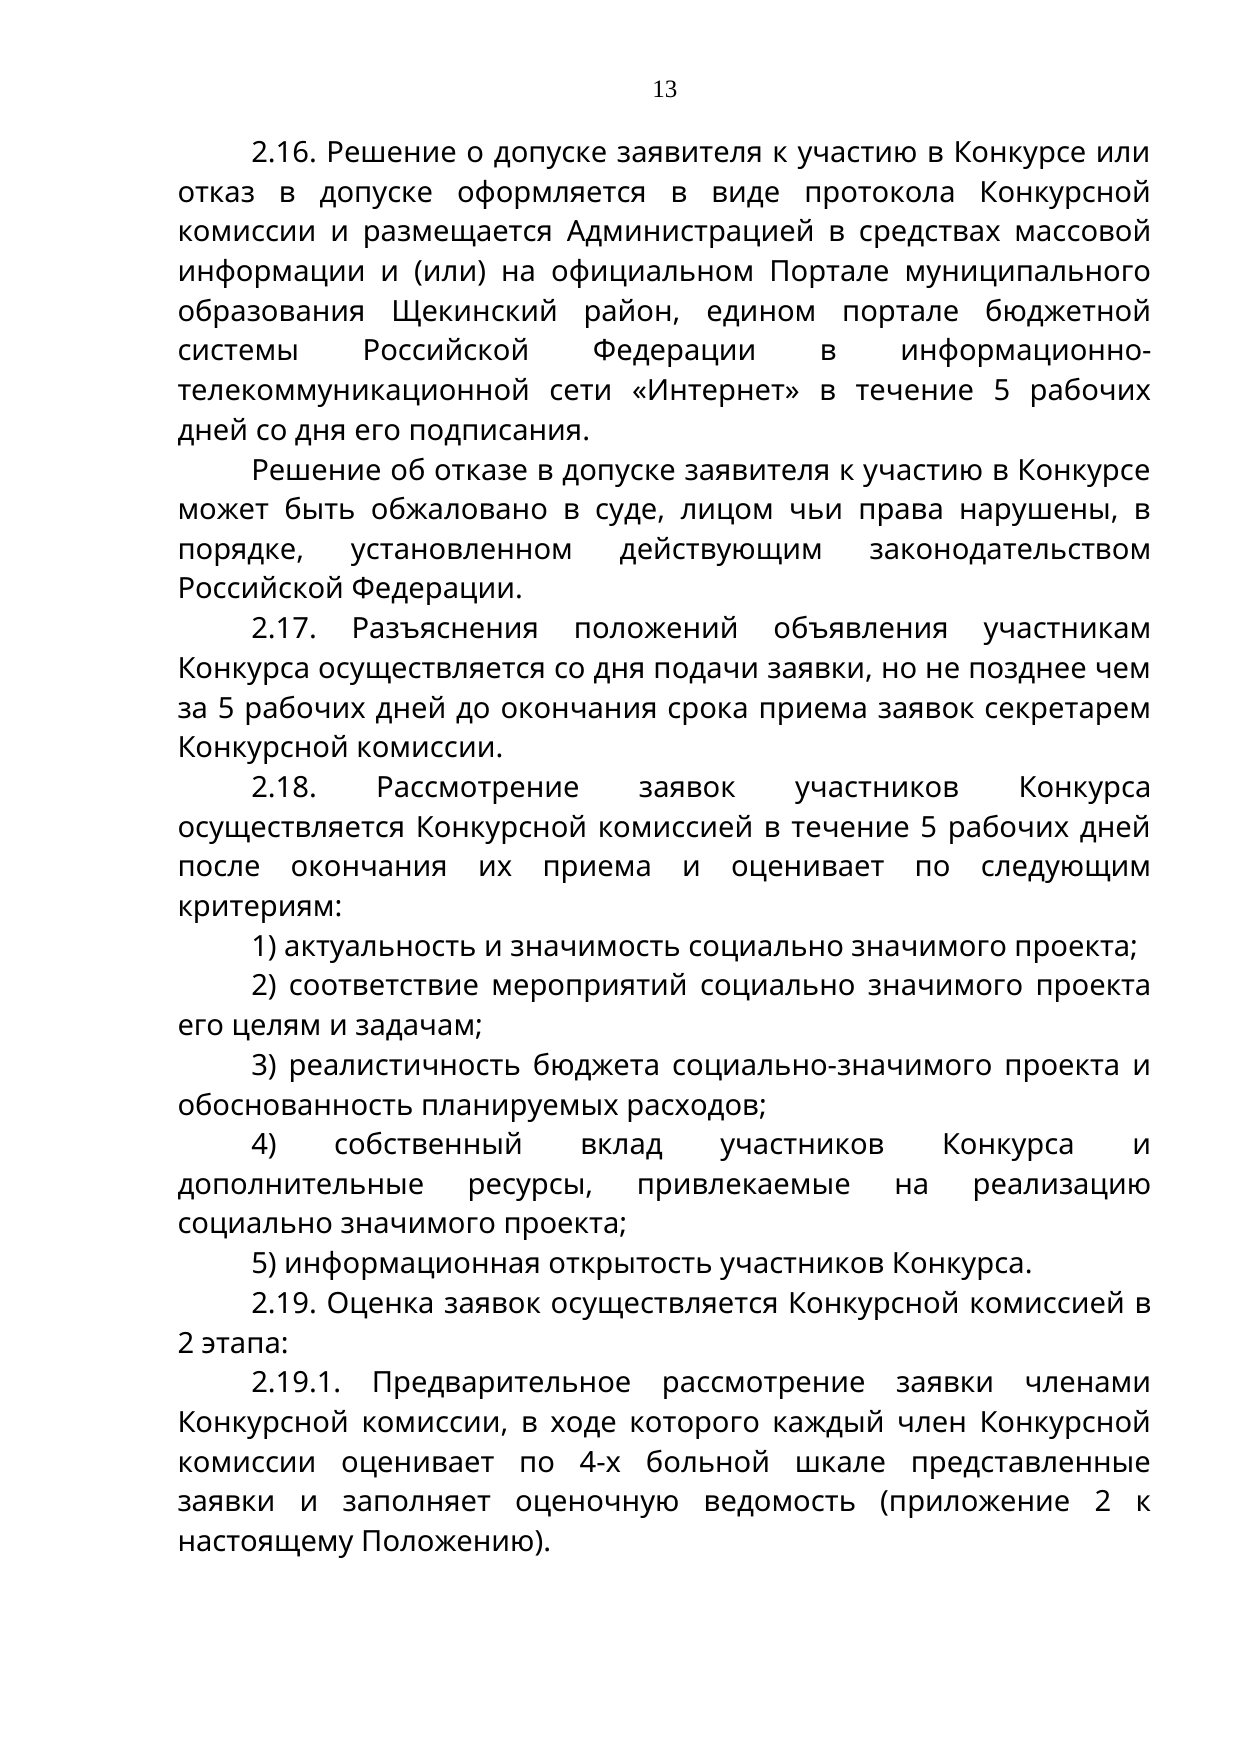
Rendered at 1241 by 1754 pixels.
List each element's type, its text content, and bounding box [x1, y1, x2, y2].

text Решение об отказе в допуске заявителя к участию в Конкурсе может быть обжаловано в суде, лицом чьи права нарушены, в порядке, установленном действующим законодательством Российской Федерации. [177, 449, 1152, 607]
text 5) информационная открытость участников Конкурса. [177, 1242, 1152, 1282]
text 2.19.1. Предварительное рассмотрение заявки членами Конкурсной комиссии, в ходе которого каждый член Конкурсной комиссии оценивает по 4-х больной шкале представленные заявки и заполняет оценочную ведомость (приложение 2 к настоящему Положению). [177, 1362, 1152, 1560]
text 1) актуальность и значимость социально значимого проекта; [177, 925, 1152, 965]
text 2.17. Разъяснения положений объявления участникам Конкурса осуществляется со дня подачи заявки, но не позднее чем за 5 рабочих дней до окончания срока приема заявок секретарем Конкурсной комиссии. [177, 607, 1152, 766]
text 2.18. Рассмотрение заявок участников Конкурса осуществляется Конкурсной комиссией в течение 5 рабочих дней после окончания их приема и оценивает по следующим критериям: [177, 766, 1152, 925]
text 4) собственный вклад участников Конкурса и дополнительные ресурсы, привлекаемые на реализацию социально значимого проекта; [177, 1123, 1152, 1242]
text 2) соответствие мероприятий социально значимого проекта его целям и задачам; [177, 965, 1152, 1044]
text 3) реалистичность бюджета социально-значимого проекта и обоснованность планируемых расходов; [177, 1044, 1152, 1123]
text 2.16. Решение о допуске заявителя к участию в Конкурсе или отказ в допуске оформляется в виде протокола Конкурсной комиссии и размещается Администрацией в средствах массовой информации и (или) на официальном Портале муниципального образования Щекинский район, едином портале бюджетной системы Российской Федерации в информационно-телекоммуникационной сети «Интернет» в течение 5 рабочих дней со дня его подписания. [177, 131, 1152, 449]
text 2.19. Оценка заявок осуществляется Конкурсной комиссией в 2 этапа: [177, 1282, 1152, 1362]
